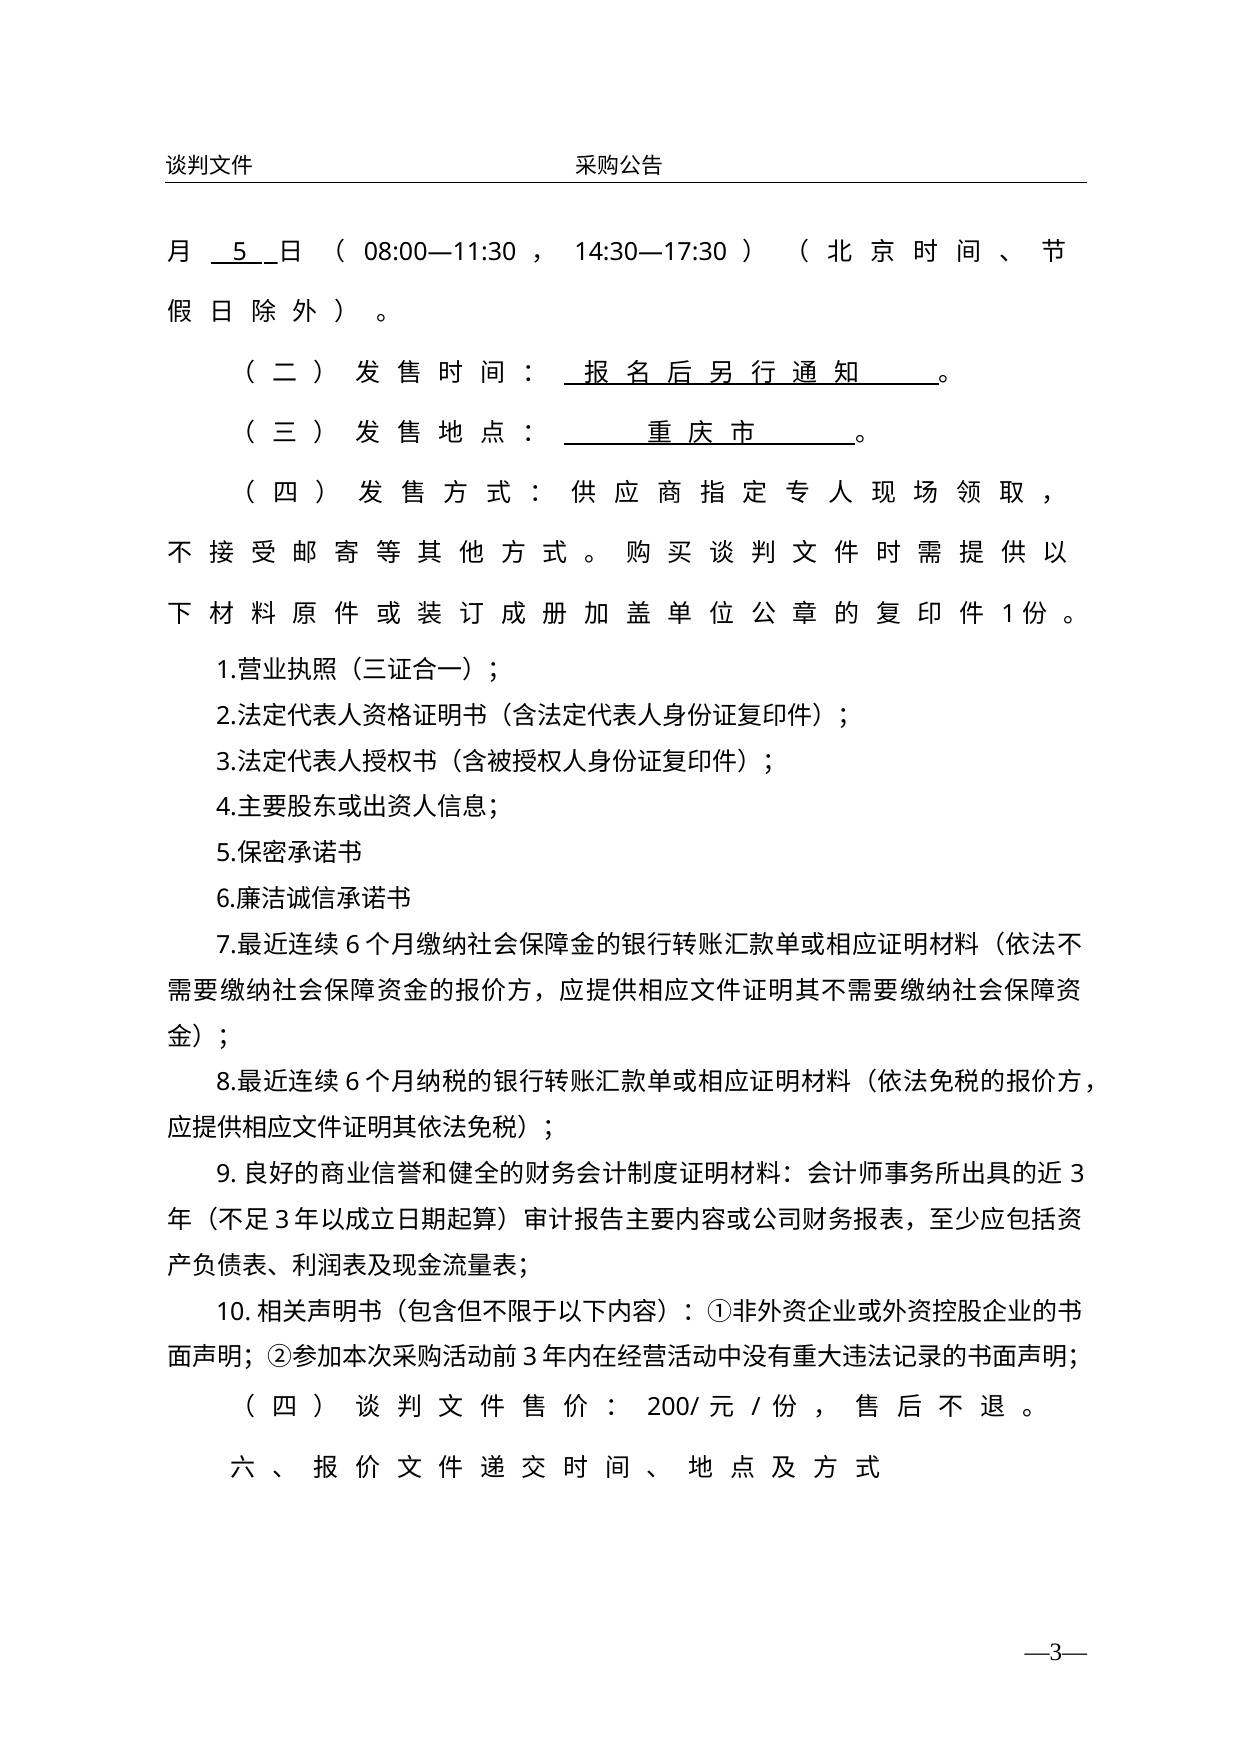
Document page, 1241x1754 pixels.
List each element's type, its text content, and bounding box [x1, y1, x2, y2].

text 7.最近连续6个月缴纳社会保障金的银行转账汇款单或相应证明材料（依法不需要缴纳社会保障资金的报价方，应提供相应文件证明其不需要缴纳社会保障资金）； [168, 917, 1084, 1054]
text 2.法定代表人资格证明书（含法定代表人身份证复印件）； [168, 687, 1084, 733]
text （三）发售地点： 重庆市 。 [168, 400, 1084, 461]
text 1.营业执照（三证合一）； [168, 642, 1084, 687]
text 六、报价文件递交时间、地点及方式 [168, 1435, 1084, 1496]
text 4.主要股东或出资人信息； [168, 779, 1084, 825]
text （四）发售方式：供应商指定专人现场领取，不接受邮寄等其他方式。购买谈判文件时需提供以下材料原件或装订成册加盖单位公章的复印件1份。 [168, 461, 1084, 642]
text 5.保密承诺书 [168, 825, 1084, 871]
text 6.廉洁诚信承诺书 [168, 871, 1084, 917]
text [168, 219, 1084, 340]
text （四）谈判文件售价：200/元/份，售后不退。 [168, 1375, 1084, 1435]
text 10. 相关声明书（包含但不限于以下内容）：①非外资企业或外资控股企业的书面声明；②参加本次采购活动前3年内在经营活动中没有重大违法记录的书面声明； [168, 1283, 1084, 1375]
text （二）发售时间： 报名后另行通知 。 [168, 340, 1084, 400]
text 8.最近连续6个月纳税的银行转账汇款单或相应证明材料（依法免税的报价方，应提供相应文件证明其依法免税）； [168, 1054, 1084, 1146]
text 9. 良好的商业信誉和健全的财务会计制度证明材料：会计师事务所出具的近3年（不足3年以成立日期起算）审计报告主要内容或公司财务报表，至少应包括资产负债表、利润表及现金流量表； [168, 1146, 1084, 1283]
text 3.法定代表人授权书（含被授权人身份证复印件）； [168, 733, 1084, 779]
